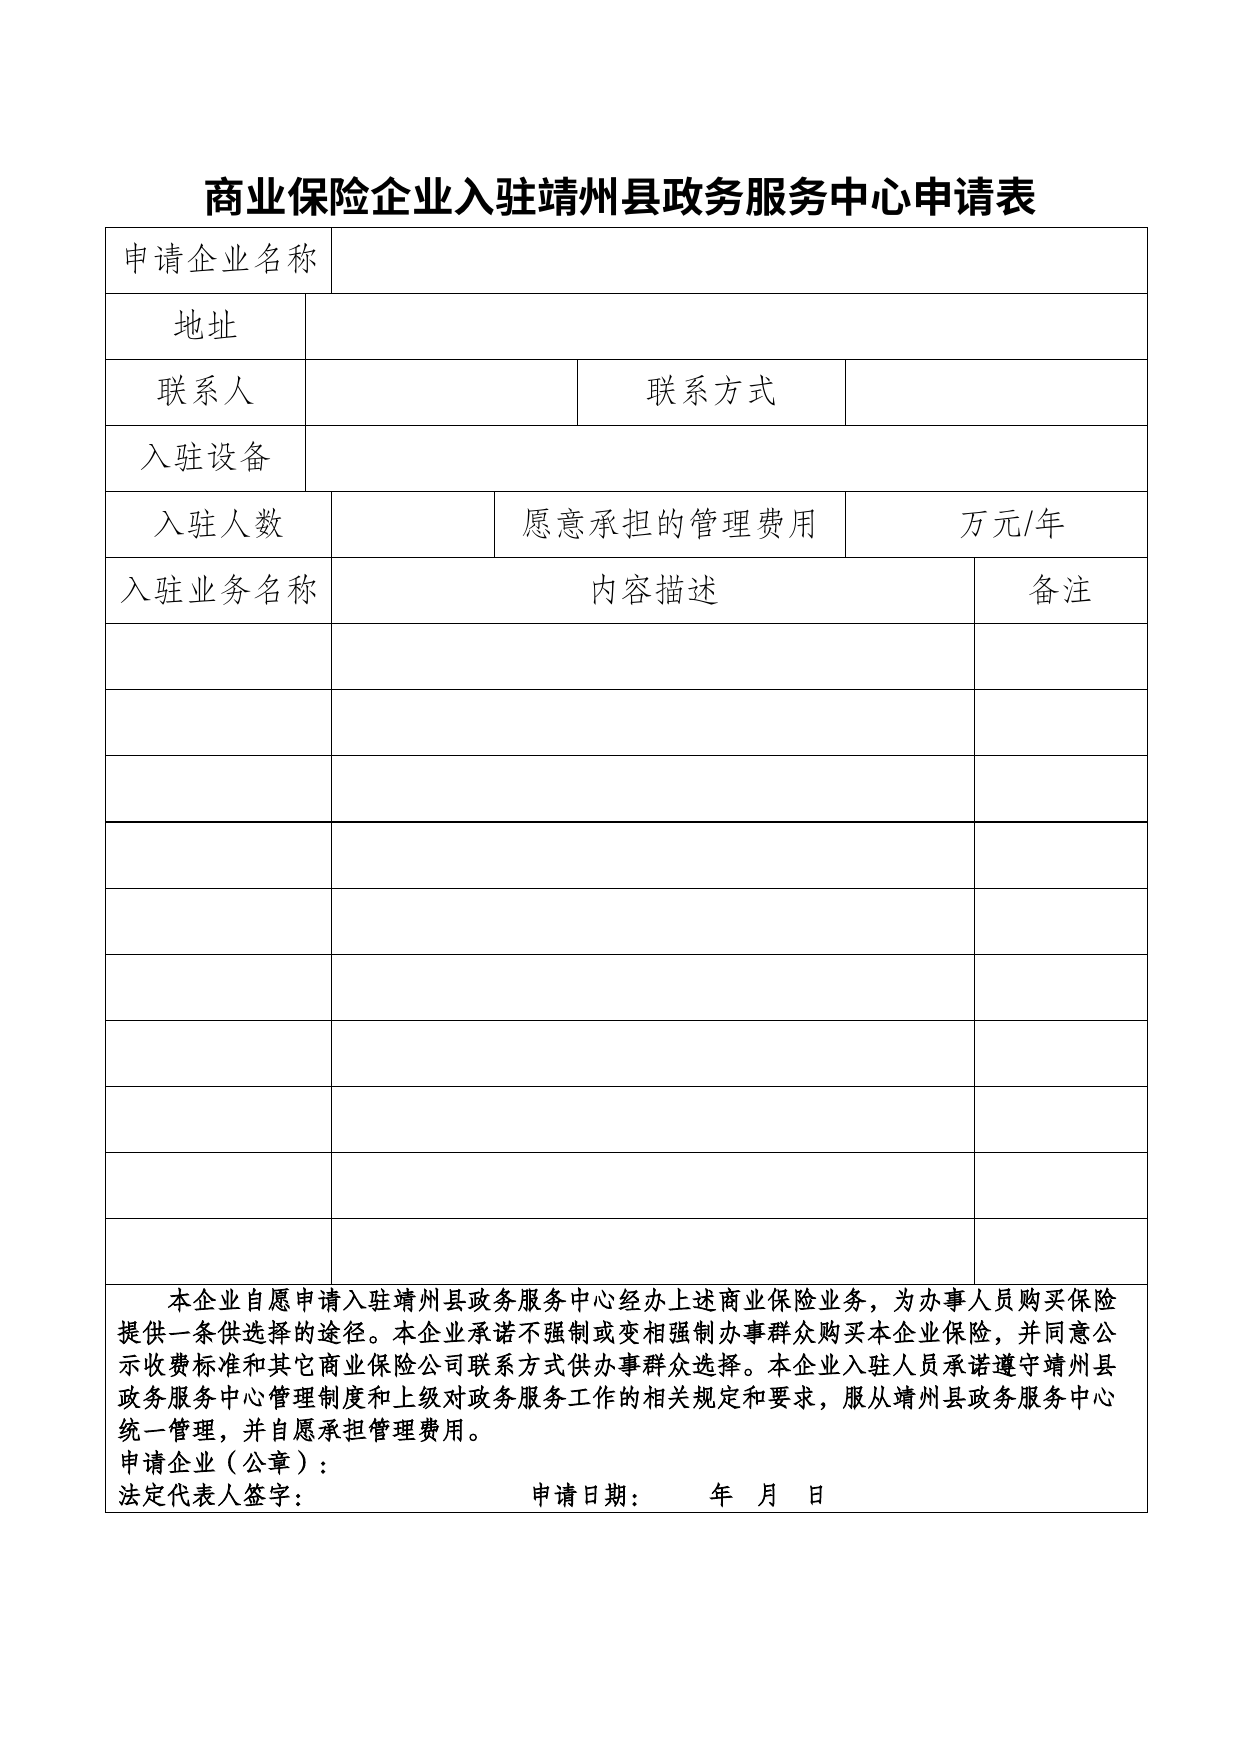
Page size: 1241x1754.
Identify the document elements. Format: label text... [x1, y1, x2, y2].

table_cell [332, 1153, 974, 1218]
table_cell 万元/年 [846, 492, 1147, 557]
table_cell 联系人 [106, 360, 305, 425]
table_cell [332, 823, 974, 887]
table_cell [106, 624, 331, 689]
table_cell [332, 1087, 974, 1152]
table_cell 入驻人数 [106, 492, 331, 557]
table_cell [106, 1021, 331, 1086]
table_cell [975, 889, 1147, 953]
table_cell 备注 [975, 558, 1147, 623]
table_cell [975, 1021, 1147, 1086]
table_cell [332, 1219, 974, 1284]
table_cell 联系方式 [578, 360, 845, 425]
table_cell [332, 889, 974, 953]
table_cell [332, 690, 974, 755]
table_cell [975, 1087, 1147, 1152]
table_cell [106, 1153, 331, 1218]
table_cell [106, 955, 331, 1019]
table_cell 入驻设备 [106, 426, 305, 491]
table_cell [332, 756, 974, 821]
table_cell 入驻业务名称 [106, 558, 331, 623]
table_cell [975, 823, 1147, 887]
table_cell [332, 624, 974, 689]
table_cell [106, 1219, 331, 1284]
table_cell 愿意承担的管理费用 [495, 492, 845, 557]
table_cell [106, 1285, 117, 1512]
table_cell [106, 690, 331, 755]
table_cell [975, 690, 1147, 755]
table_cell [332, 955, 974, 1019]
table_cell 地址 [106, 294, 305, 359]
table_cell [975, 1153, 1147, 1218]
table_cell [332, 492, 494, 557]
table_cell 内容描述 [332, 558, 974, 623]
table_cell [106, 823, 331, 887]
table_cell [975, 1219, 1147, 1284]
table_cell [846, 360, 1147, 425]
table_cell [106, 756, 331, 821]
table_header 申请企业名称 [106, 228, 331, 293]
text 商业保险企业入驻靖州县政务服务中心申请表 [187, 162, 1053, 227]
table_cell [306, 426, 1147, 491]
table_cell [106, 889, 331, 953]
table_cell [332, 1021, 974, 1086]
table_cell [306, 294, 1147, 359]
table_cell [306, 360, 577, 425]
table_cell [975, 756, 1147, 821]
table_header [332, 228, 1147, 293]
table_cell [975, 955, 1147, 1019]
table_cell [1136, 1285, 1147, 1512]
table_cell [975, 624, 1147, 689]
table_cell [106, 1087, 331, 1152]
